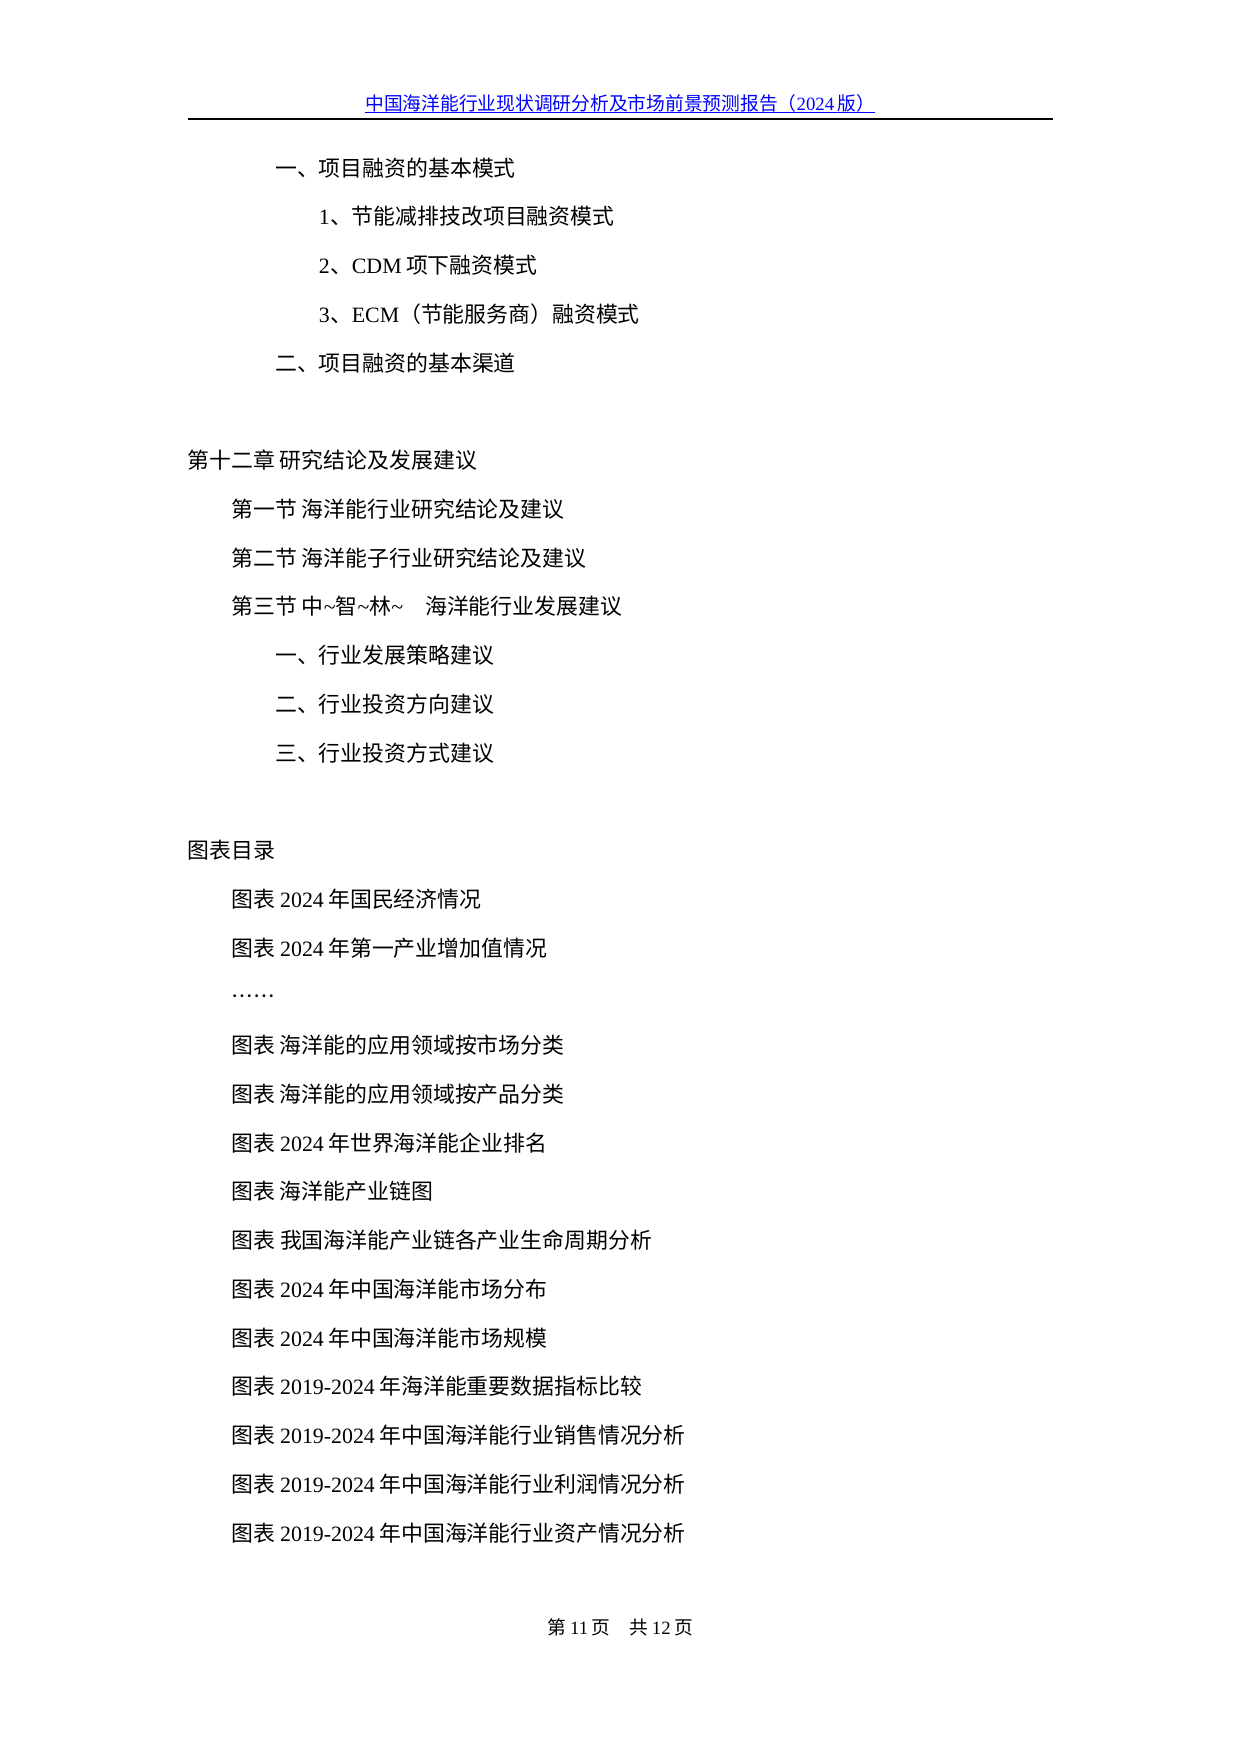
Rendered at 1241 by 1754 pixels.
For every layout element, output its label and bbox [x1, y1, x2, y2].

text [187, 150, 1053, 1548]
